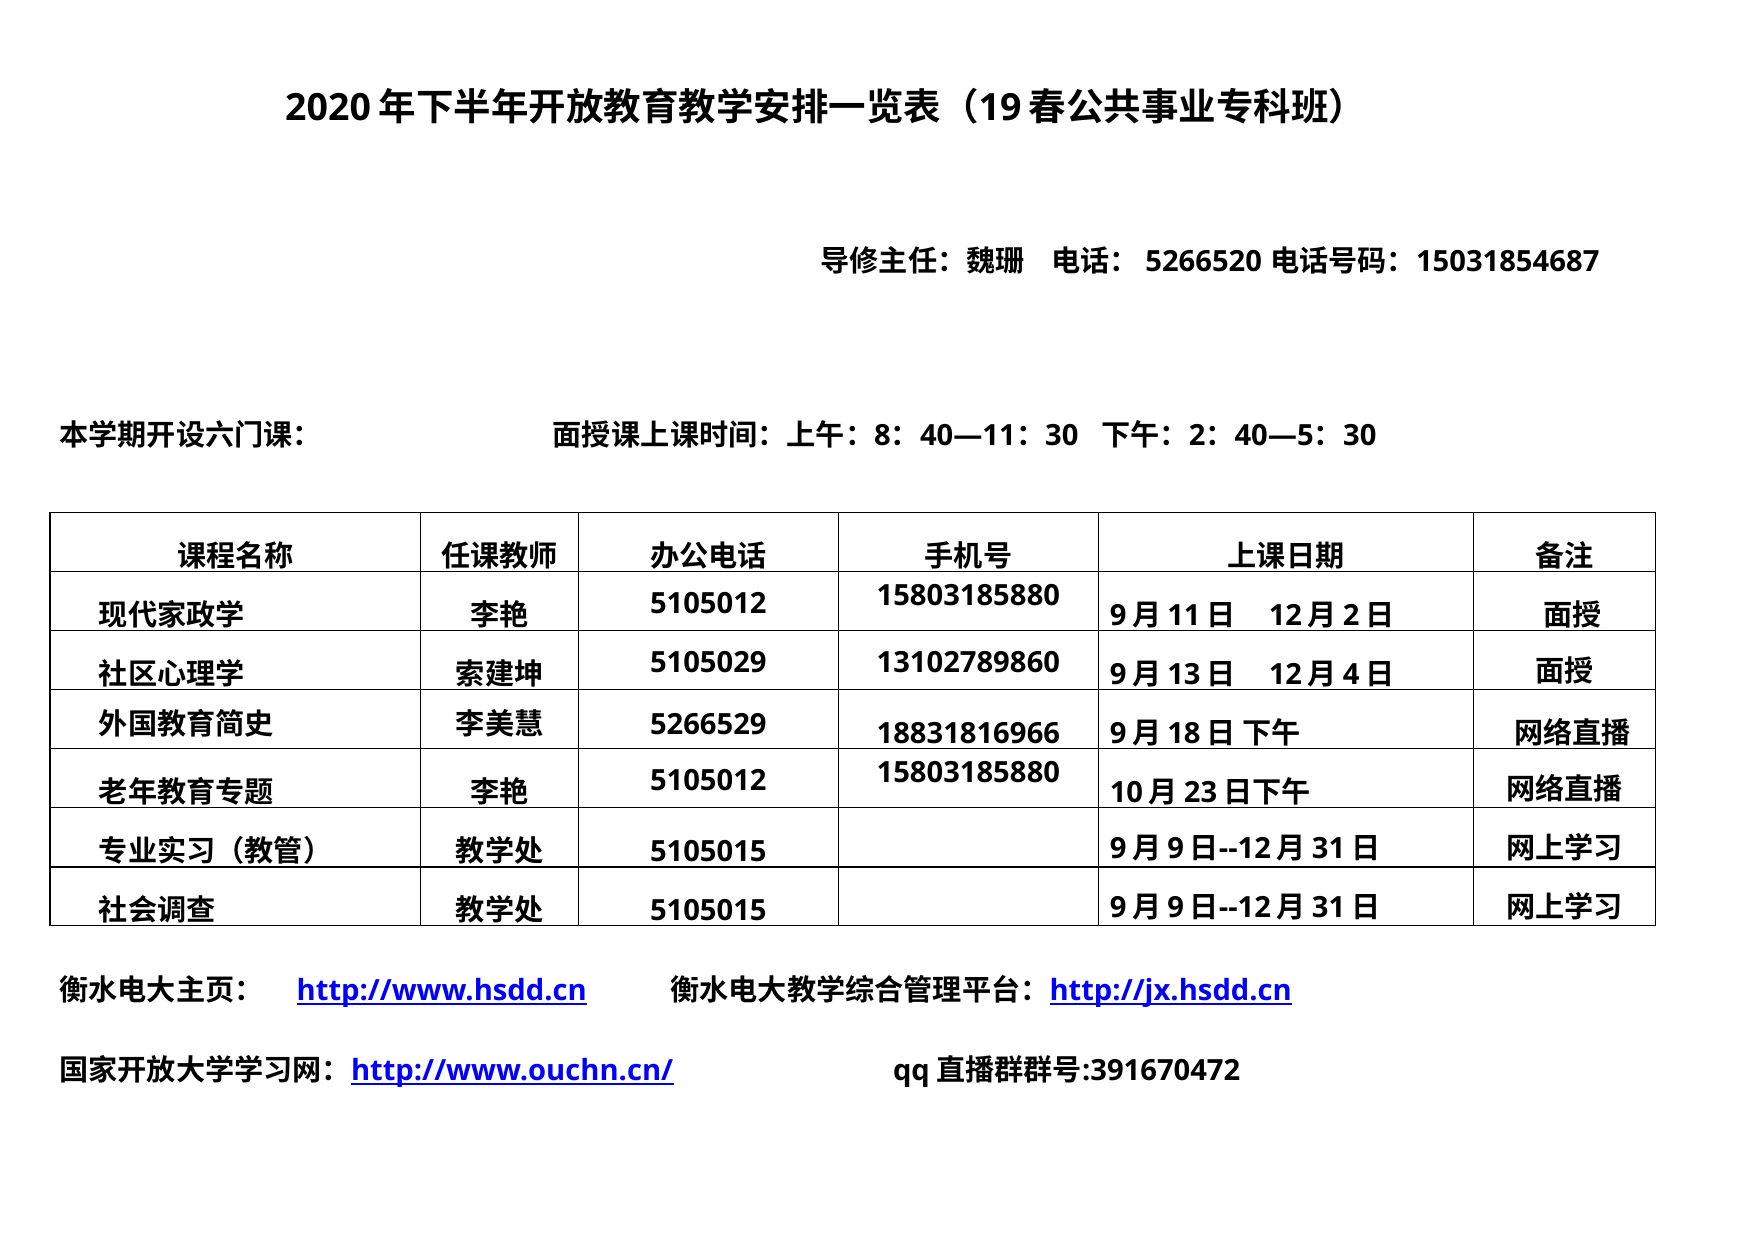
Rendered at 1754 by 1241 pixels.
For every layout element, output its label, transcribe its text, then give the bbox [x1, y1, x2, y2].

table_cell 索建坤 [421, 631, 578, 689]
text 本学期开设六门课： 面授课上课时间：上午：8：40—11：30 下午：2：40—5：30 [59, 393, 1695, 472]
text 衡水电大主页： http://www.hsdd.cn 衡水电大教学综合管理平台：http://jx.hsdd.cn [59, 472, 1695, 1028]
table_cell 外国教育简史 [51, 690, 420, 748]
text 2020年下半年开放教育教学安排一览表（19春公共事业专科班） [59, 64, 1695, 144]
table_cell 李艳 [421, 749, 578, 807]
table_cell 社区心理学 [51, 631, 420, 689]
table_cell 15803185880 [839, 572, 1098, 630]
table_cell 9月11日 12月2日 [1099, 572, 1473, 630]
table_cell 15803185880 [839, 749, 1098, 807]
table_cell 9月9日--12月31日 [1099, 868, 1473, 925]
table_header 手机号 [839, 513, 1098, 571]
table_cell 9月18日 下午 [1099, 690, 1473, 748]
table_cell 现代家政学 [51, 572, 420, 630]
table_cell 李美慧 [421, 690, 578, 748]
table_cell 5105029 [579, 631, 838, 689]
table_cell 社会调查 [51, 868, 420, 925]
table_cell 网络直播 [1474, 749, 1655, 807]
table_cell 5266529 [579, 690, 838, 748]
table_cell 教学处 [421, 868, 578, 925]
table_cell 教学处 [421, 808, 578, 866]
table_cell [839, 868, 1098, 925]
table_cell 5105015 [579, 808, 838, 866]
table_header 任课教师 [421, 513, 578, 571]
table_header 课程名称 [51, 513, 420, 571]
subtitle 导修主任：魏珊 电话： 5266520 电话号码：15031854687 [59, 219, 1695, 298]
table_cell 5105012 [579, 572, 838, 630]
table_cell 13102789860 [839, 631, 1098, 689]
table_cell 面授 [1474, 572, 1655, 630]
table_header 上课日期 [1099, 513, 1473, 571]
table_cell 网上学习 [1474, 868, 1655, 925]
table_cell 网络直播 [1474, 690, 1655, 748]
table_cell 10月23日下午 [1099, 749, 1473, 807]
table_header 办公电话 [579, 513, 838, 571]
table_cell 9月13日 12月4日 [1099, 631, 1473, 689]
table_cell [839, 808, 1098, 866]
text 国家开放大学学习网：http://www.ouchn.cn/ qq直播群群号:391670472 [59, 1028, 1695, 1107]
table_cell 网上学习 [1474, 808, 1655, 866]
table_cell 面授 [1474, 631, 1655, 689]
table_cell 18831816966 [839, 690, 1098, 748]
table_cell 专业实习（教管） [51, 808, 420, 866]
table_header 备注 [1474, 513, 1655, 571]
table_cell 李艳 [421, 572, 578, 630]
table_cell 老年教育专题 [51, 749, 420, 807]
table_cell 5105012 [579, 749, 838, 807]
table_cell 9月9日--12月31日 [1099, 808, 1473, 866]
table_cell 5105015 [579, 868, 838, 925]
